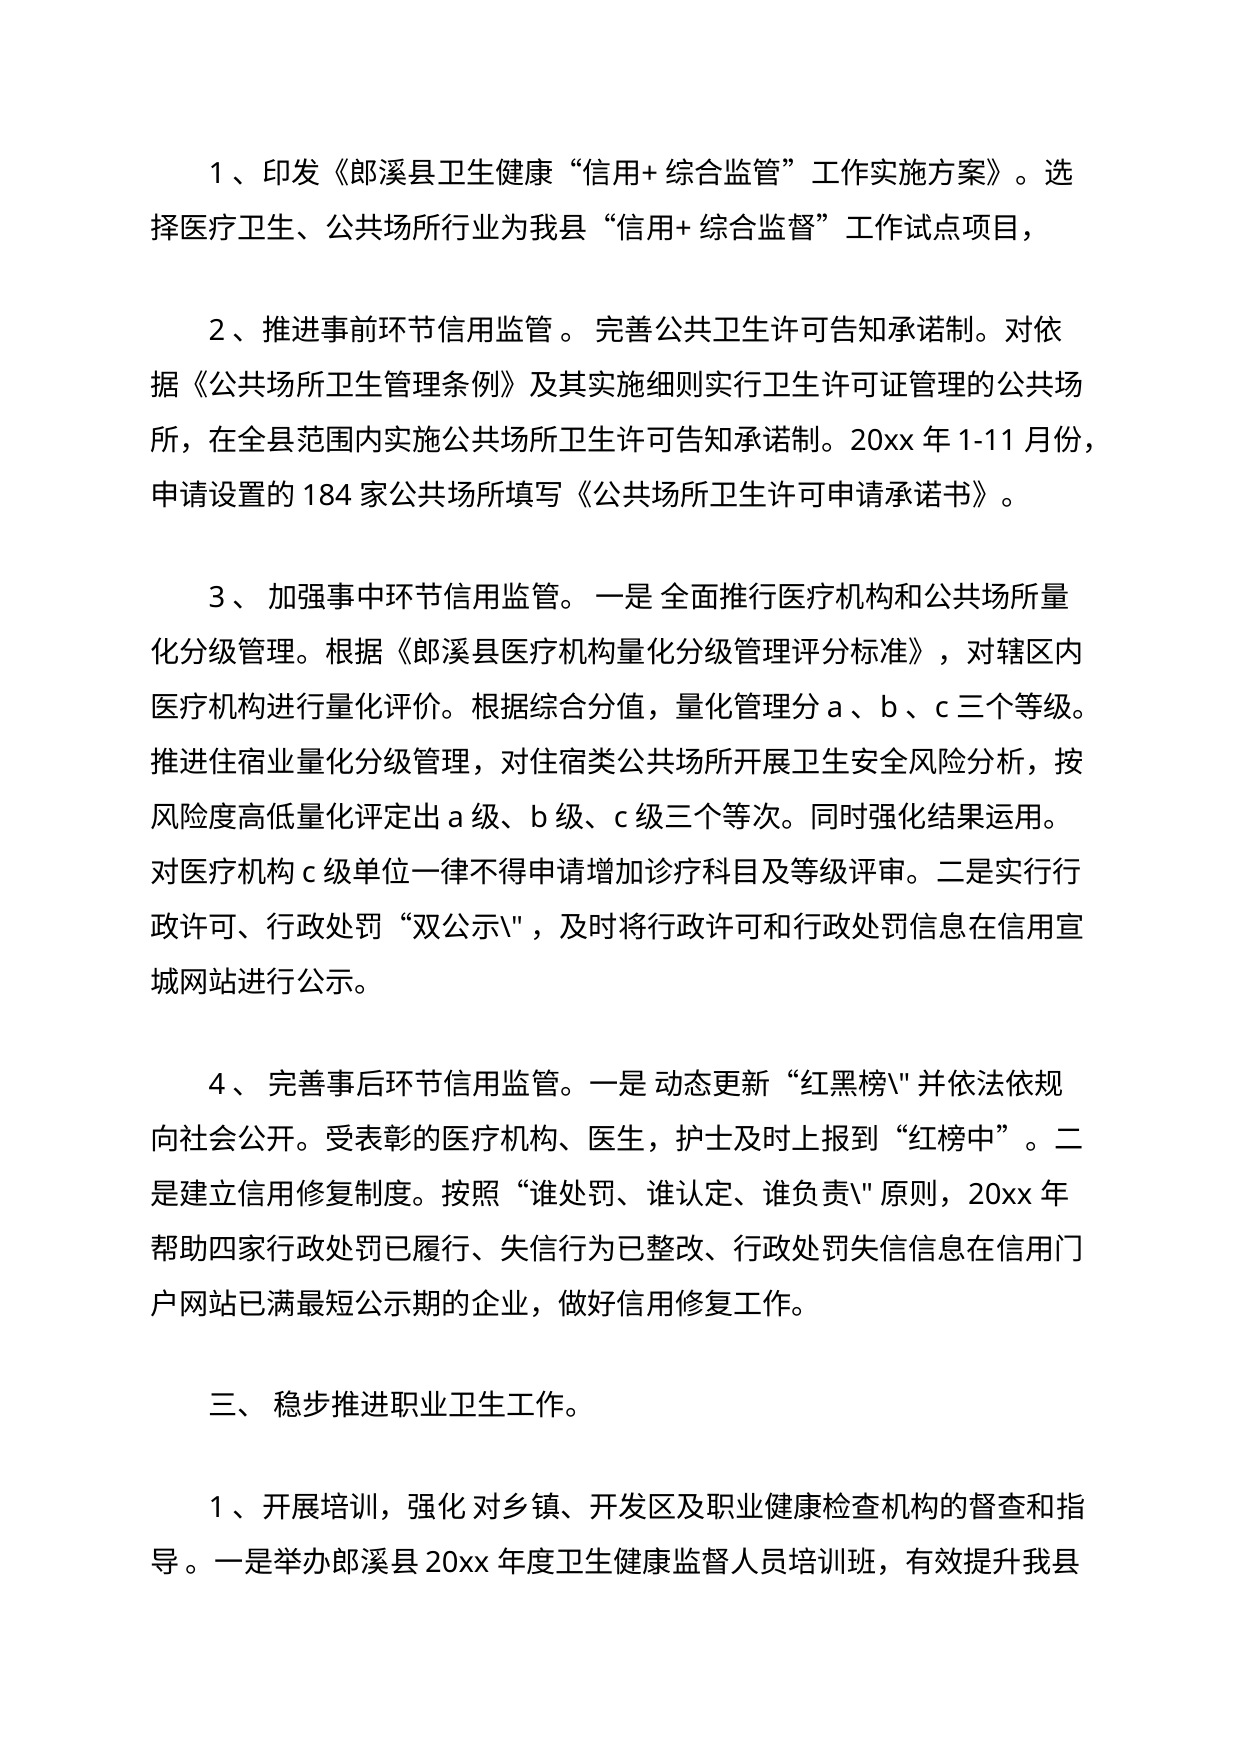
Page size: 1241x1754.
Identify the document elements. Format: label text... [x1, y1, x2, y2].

text 2 、推进事前环节信用监管 。 完善公共卫生许可告知承诺制。对依据《公共场所卫生管理条例》及其实施细则实行卫生许可证管理的公共场所，在全县范围内实施公共场所卫生许可告知承诺制。20xx 年1-11 月份，申请设置的184 家公共场所填写《公共场所卫生许可申请承诺书》。 [150, 307, 1090, 514]
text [150, 1484, 1090, 1581]
text 1 、印发《郎溪县卫生健康“信用+ 综合监管”工作实施方案》。选择医疗卫生、公共场所行业为我县“信用+ 综合监督”工作试点项目， [150, 150, 1090, 247]
text 3 、 加强事中环节信用监管。 一是 全面推行医疗机构和公共场所量化分级管理。根据《郎溪县医疗机构量化分级管理评分标准》，对辖区内医疗机构进行量化评价。根据综合分值，量化管理分a 、b 、c 三个等级。推进住宿业量化分级管理，对住宿类公共场所开展卫生安全风险分析，按风险度高低量化评定出a 级、b 级、c 级三个等次。同时强化结果运用。对医疗机构c 级单位一律不得申请增加诊疗科目及等级评审。二是实行行政许可、行政处罚“双公示\" ，及时将行政许可和行政处罚信息在信用宣城网站进行公示。 [150, 574, 1090, 1001]
text 4 、 完善事后环节信用监管。一是 动态更新“红黑榜\" 并依法依规向社会公开。受表彰的医疗机构、医生，护士及时上报到“红榜中”。二是建立信用修复制度。按照“谁处罚、谁认定、谁负责\" 原则，20xx 年帮助四家行政处罚已履行、失信行为已整改、行政处罚失信信息在信用门户网站已满最短公示期的企业，做好信用修复工作。 [150, 1060, 1090, 1322]
text 三、 稳步推进职业卫生工作。 [150, 1382, 1090, 1424]
